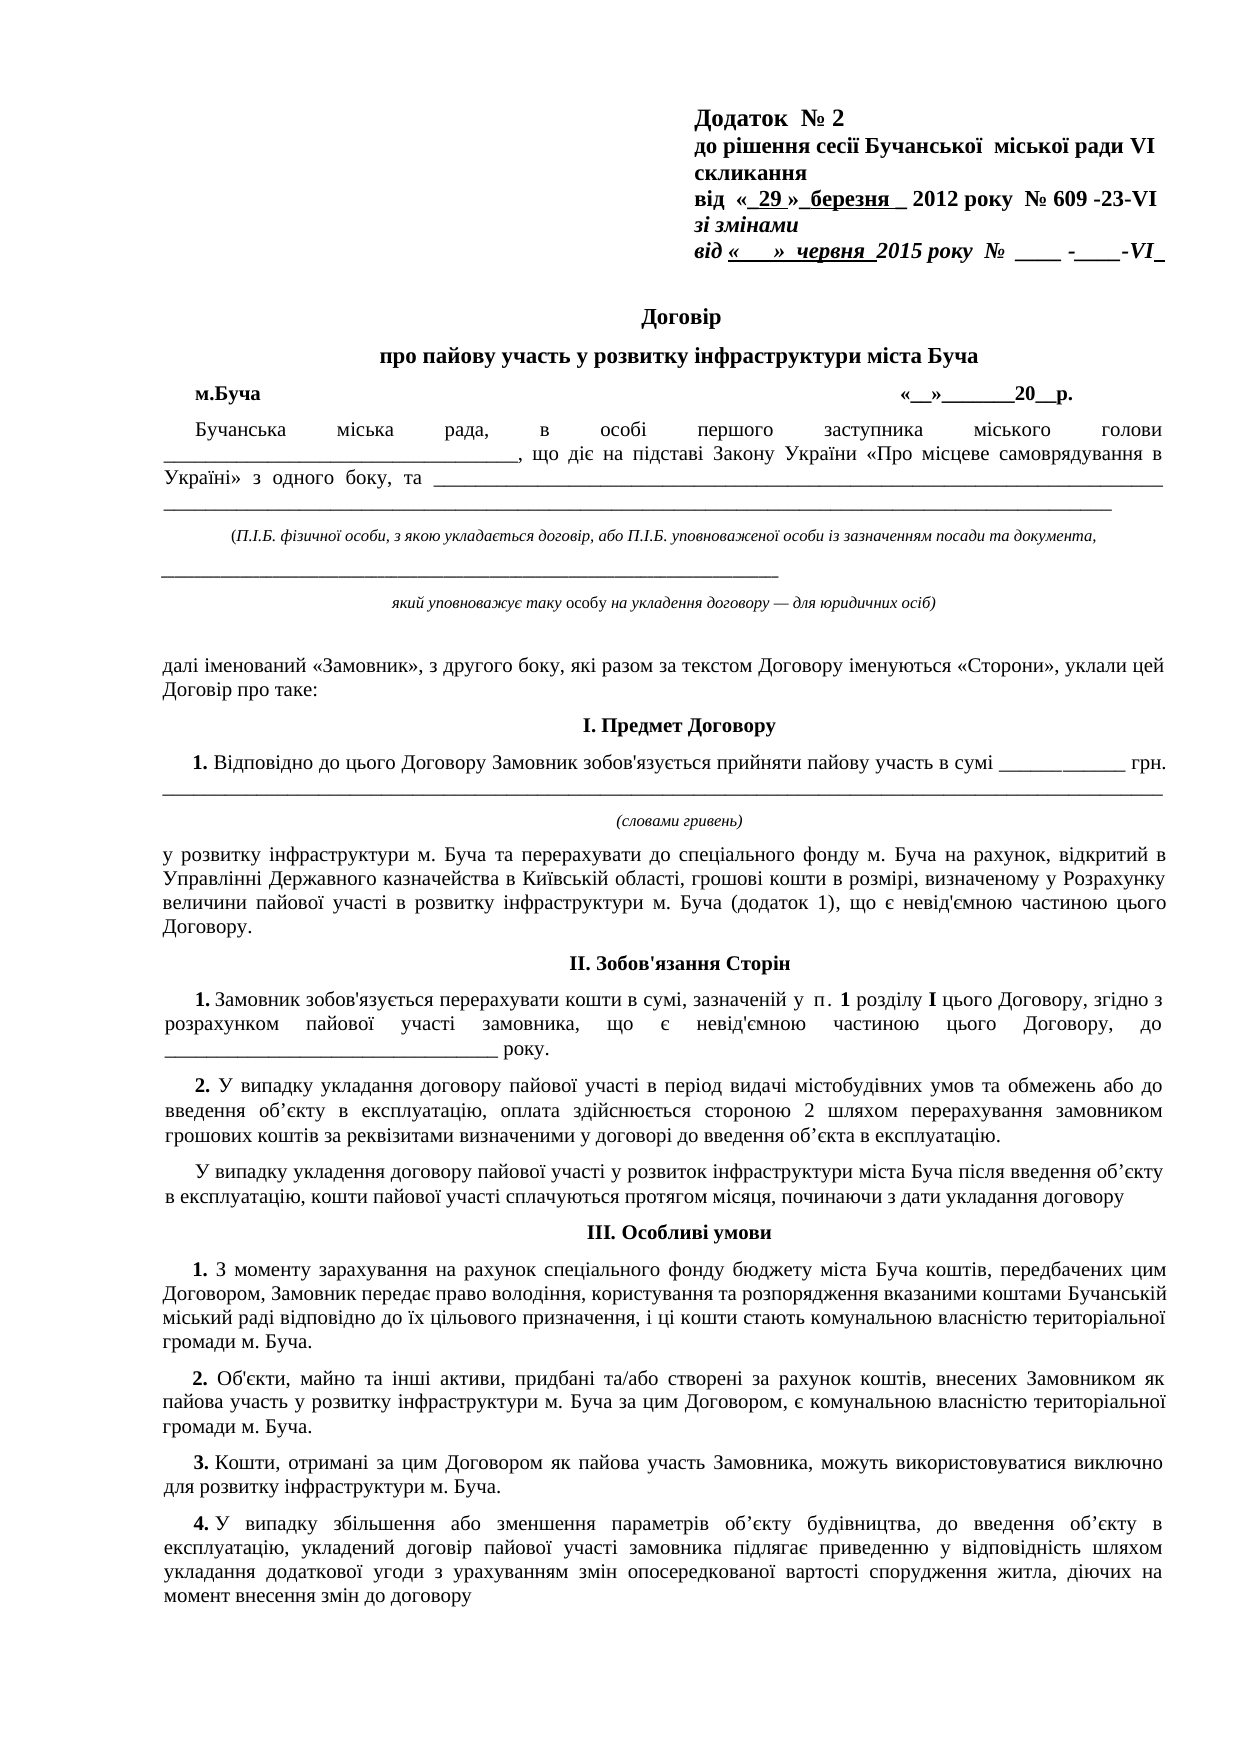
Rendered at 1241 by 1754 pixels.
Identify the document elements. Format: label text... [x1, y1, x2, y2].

text далі іменований «Замовник», з другого боку, які разом за текстом Договору іменуються «Сторони», уклали цей Договір про таке: [162, 652, 1165, 701]
text про пайову участь у розвитку інфраструктури міста Буча [163, 342, 1163, 368]
text 2. Об'єкти, майно та інші активи, придбані та/або створені за рахунок коштів, внесених Замовником як пайова участь у розвитку інфраструктури м. Буча за цим Договором, є комунальною власністю територіальної громади м. Буча. [162, 1365, 1167, 1438]
text (словами гривень) [162, 810, 1167, 829]
text 1. Відповідно до цього Договору Замовник зобов'язується прийняти пайову участь в сумі ____________ грн. ________________________________________________________________________________________________ [162, 750, 1167, 798]
list У випадку збільшення або зменшення параметрів об’єкту будівництва, до введення об’єкту в експлуатацію, укладений договір пайової участі замовника підлягає приведенню у відповідність шляхом укладання додаткової угоди з урахуванням змін опосередкованої вартості спорудження житла, діючих на момент внесення змін до договору [164, 1511, 1164, 1607]
text (П.І.Б. фізичної особи, з якою укладається договір, або П.І.Б. уповноваженої особи із зазначенням посади та документа, [162, 526, 1165, 545]
text Бучанська міська рада, в особі першого заступника міського голови __________________________________, що діє на підставі Закону України «Про місцеве самоврядування в Україні» з одного боку, та ______________________________________________________________________ ___________________________________________________________________________________________ [163, 417, 1163, 513]
text 1. Замовник зобов'язується перерахувати кошти в сумі, зазначеній у п. 1 розділу І цього Договору, згідно з розрахунком пайової участі замовника, що є невід'ємною частиною цього Договору, до ________________________________ року. [164, 987, 1163, 1059]
text зі змінами [694, 211, 1167, 238]
text У випадку укладення договору пайової участі у розвиток інфраструктури міста Буча після введення об’єкту в експлуатацію, кошти пайової участі сплачуються протягом місяця, починаючи з дати укладання договору [165, 1159, 1164, 1208]
text який уповноважує таку особу на укладення договору — для юридичних осіб) [162, 593, 1165, 612]
text у розвитку інфраструктури м. Буча та перерахувати до спеціального фонду м. Буча на рахунок, відкритий в Управлінні Державного казначейства в Київській області, грошові кошти в розмірі, визначеному у Розрахунку величини пайової участі в розвитку інфраструктури м. Буча (додаток 1), що є невід'ємною частиною цього Договору. [162, 842, 1167, 938]
text 1. З моменту зарахування на рахунок спеціального фонду бюджету міста Буча коштів, передбачених цим Договором, Замовник передає право володіння, користування та розпорядження вказаними коштами Бучанській міський раді відповідно до їх цільового призначення, і ці кошти стають комунальною власністю територіальної громади м. Буча. [162, 1257, 1167, 1353]
text Договір [162, 303, 1163, 329]
text 2. У випадку укладання договору пайової участі в період видачі містобудівних умов та обмежень або до введення об’єкту в експлуатацію, оплата здійснюється стороною 2 шляхом перерахування замовником грошових коштів за реквізитами визначеними у договорі до введення об’єкта в експлуатацію. [165, 1072, 1164, 1147]
text від «_29 »_березня _ 2012 року № 609 -23-VI [694, 185, 1167, 211]
text ______________________________________________________________________________________________ [162, 557, 1165, 580]
list Кошти, отримані за цим Договором як пайова участь Замовника, можуть використовуватися виключно для розвитку інфраструктури м. Буча. [164, 1450, 1164, 1498]
text III. Особливі умови [165, 1220, 1164, 1244]
text м.Буча «__»_______20__р. [163, 381, 1163, 404]
text Додаток № 2 [694, 103, 1167, 132]
text до рішення сесії Бучанської міської ради VI скликання [694, 132, 1167, 185]
text І. Предмет Договору [192, 713, 1167, 737]
text від « » червня 2015 року № ____ -____-VI [694, 238, 1167, 264]
text II. Зобов'язання Сторін [193, 951, 1167, 975]
